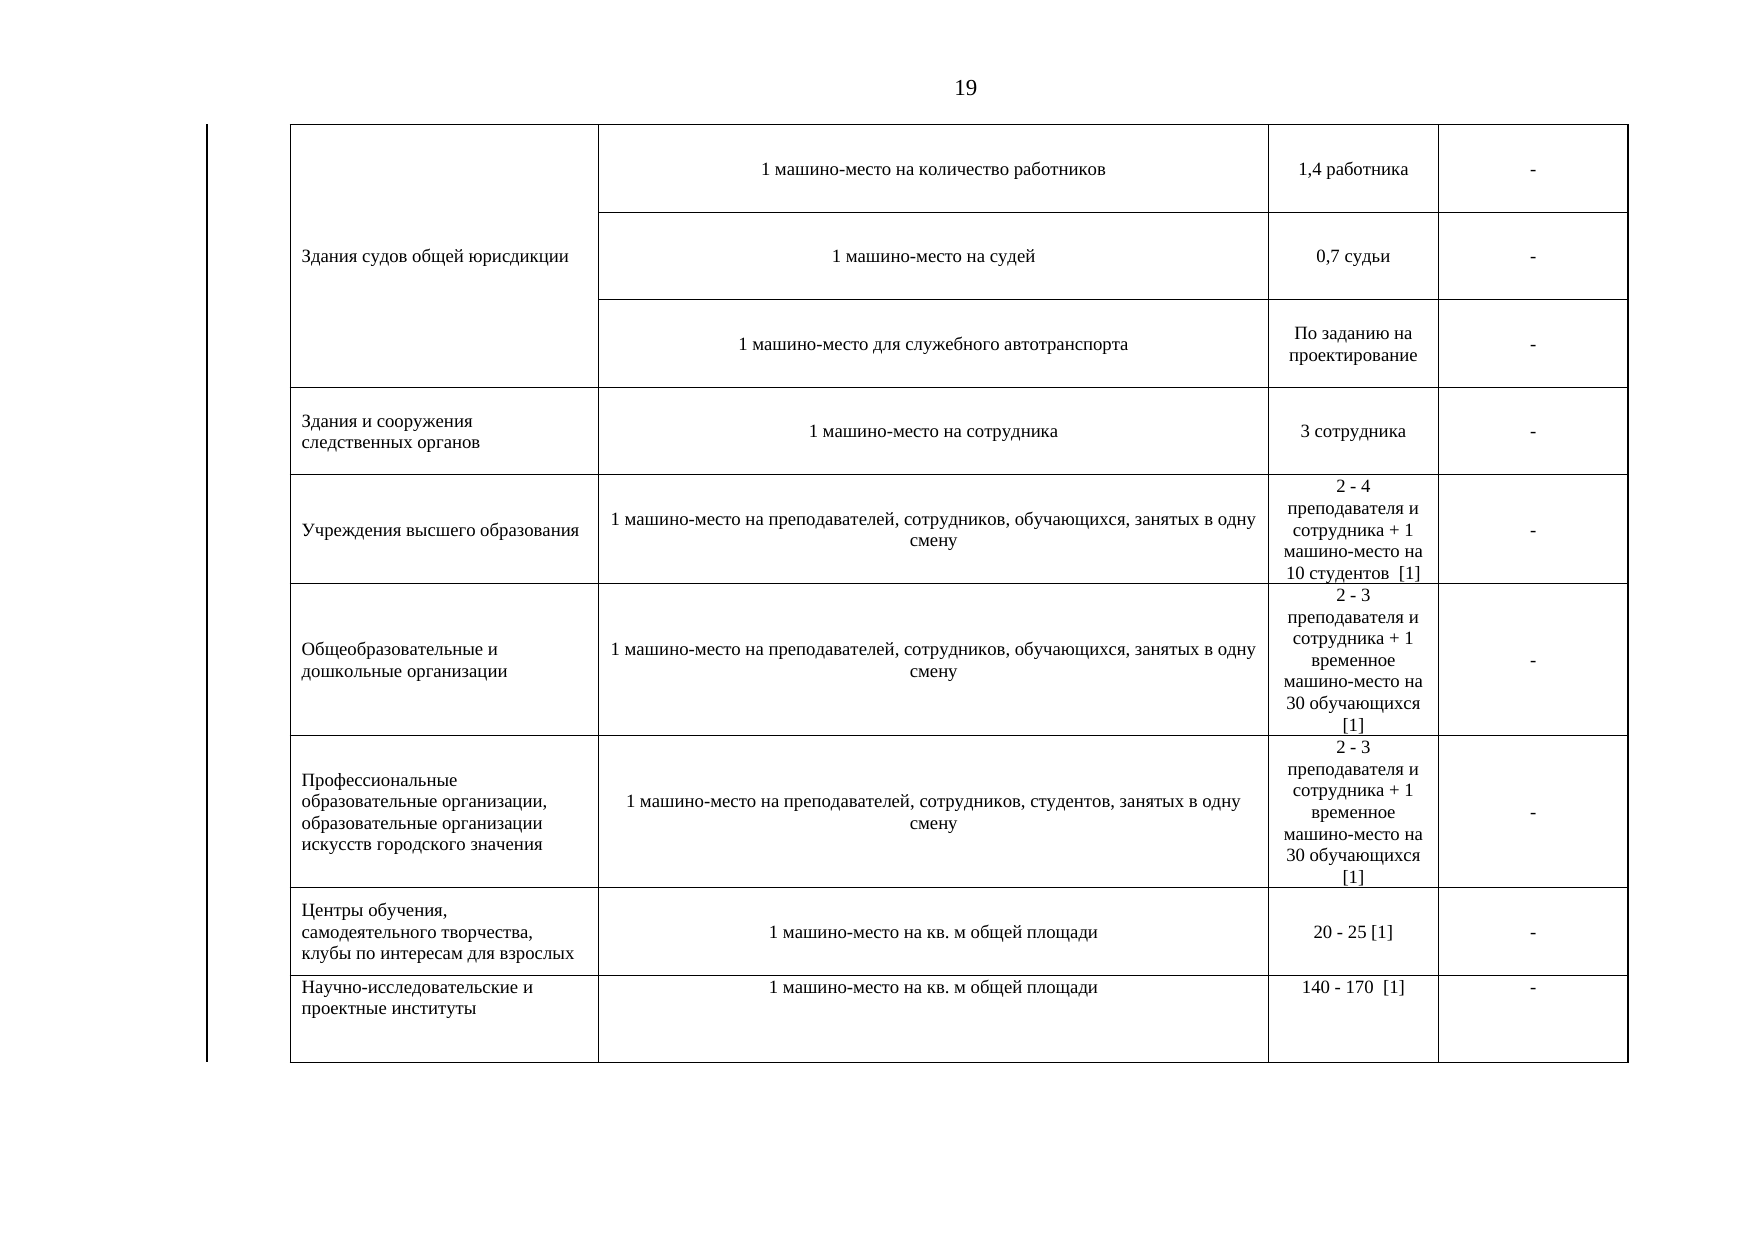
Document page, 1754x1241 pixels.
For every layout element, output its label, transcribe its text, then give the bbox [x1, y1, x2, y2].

table_cell 1 машино-место на преподавателей, сотрудников, студентов, занятых в одну смену [599, 736, 1268, 887]
table_cell 1 машино-место на судей [599, 213, 1268, 299]
table_cell 2 - 3 преподавателя и сотрудника + 1 временное машино-место на 30 обучающихся [1] [1269, 584, 1438, 735]
table_cell Учреждения высшего образования [291, 475, 598, 583]
table_cell 1 машино-место на преподавателей, сотрудников, обучающихся, занятых в одну смену [599, 475, 1268, 583]
table_cell - [1439, 475, 1627, 583]
table_cell - [1439, 736, 1627, 887]
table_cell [599, 976, 1268, 1062]
table_cell - [1439, 388, 1627, 474]
table_cell 1 машино-место для служебного автотранспорта [599, 300, 1268, 387]
table_cell 20 - 25 [1] [1269, 888, 1438, 974]
table_cell По заданию на проектирование [1269, 300, 1438, 387]
table_cell Здания и сооружения следственных органов [291, 388, 598, 474]
table_cell 1 машино-место на кв. м общей площади [599, 888, 1268, 974]
table_cell 140 - 170 [1] [1269, 976, 1438, 1062]
table_cell 1 машино-место на количество работников [599, 125, 1268, 212]
table_cell - [1439, 300, 1627, 387]
table_cell Общеобразовательные и дошкольные организации [291, 584, 598, 735]
table_cell Профессиональные образовательные организации, образовательные организации искусств городского значения [291, 736, 598, 887]
table_cell 2 - 3 преподавателя и сотрудника + 1 временное машино-место на 30 обучающихся [1] [1269, 736, 1438, 887]
table_cell 1 машино-место на сотрудника [599, 388, 1268, 474]
table_cell - [1439, 213, 1627, 299]
table_cell 1 машино-место на преподавателей, сотрудников, обучающихся, занятых в одну смену [599, 584, 1268, 735]
table_cell 2 - 4 преподавателя и сотрудника + 1 машино-место на 10 студентов [1] [1269, 475, 1438, 583]
table_cell - [1439, 125, 1627, 212]
table_cell 0,7 судьи [1269, 213, 1438, 299]
table_cell 1,4 работника [1269, 125, 1438, 212]
table_cell - [1439, 584, 1627, 735]
table_cell Здания судов общей юрисдикции [291, 125, 598, 387]
table_cell Центры обучения, самодеятельного творчества, клубы по интересам для взрослых [291, 888, 598, 974]
table_cell - [1439, 976, 1627, 1062]
table_cell 3 сотрудника [1269, 388, 1438, 474]
table_cell Научно-исследовательские и проектные институты [291, 976, 598, 1062]
table_cell - [1439, 888, 1627, 974]
